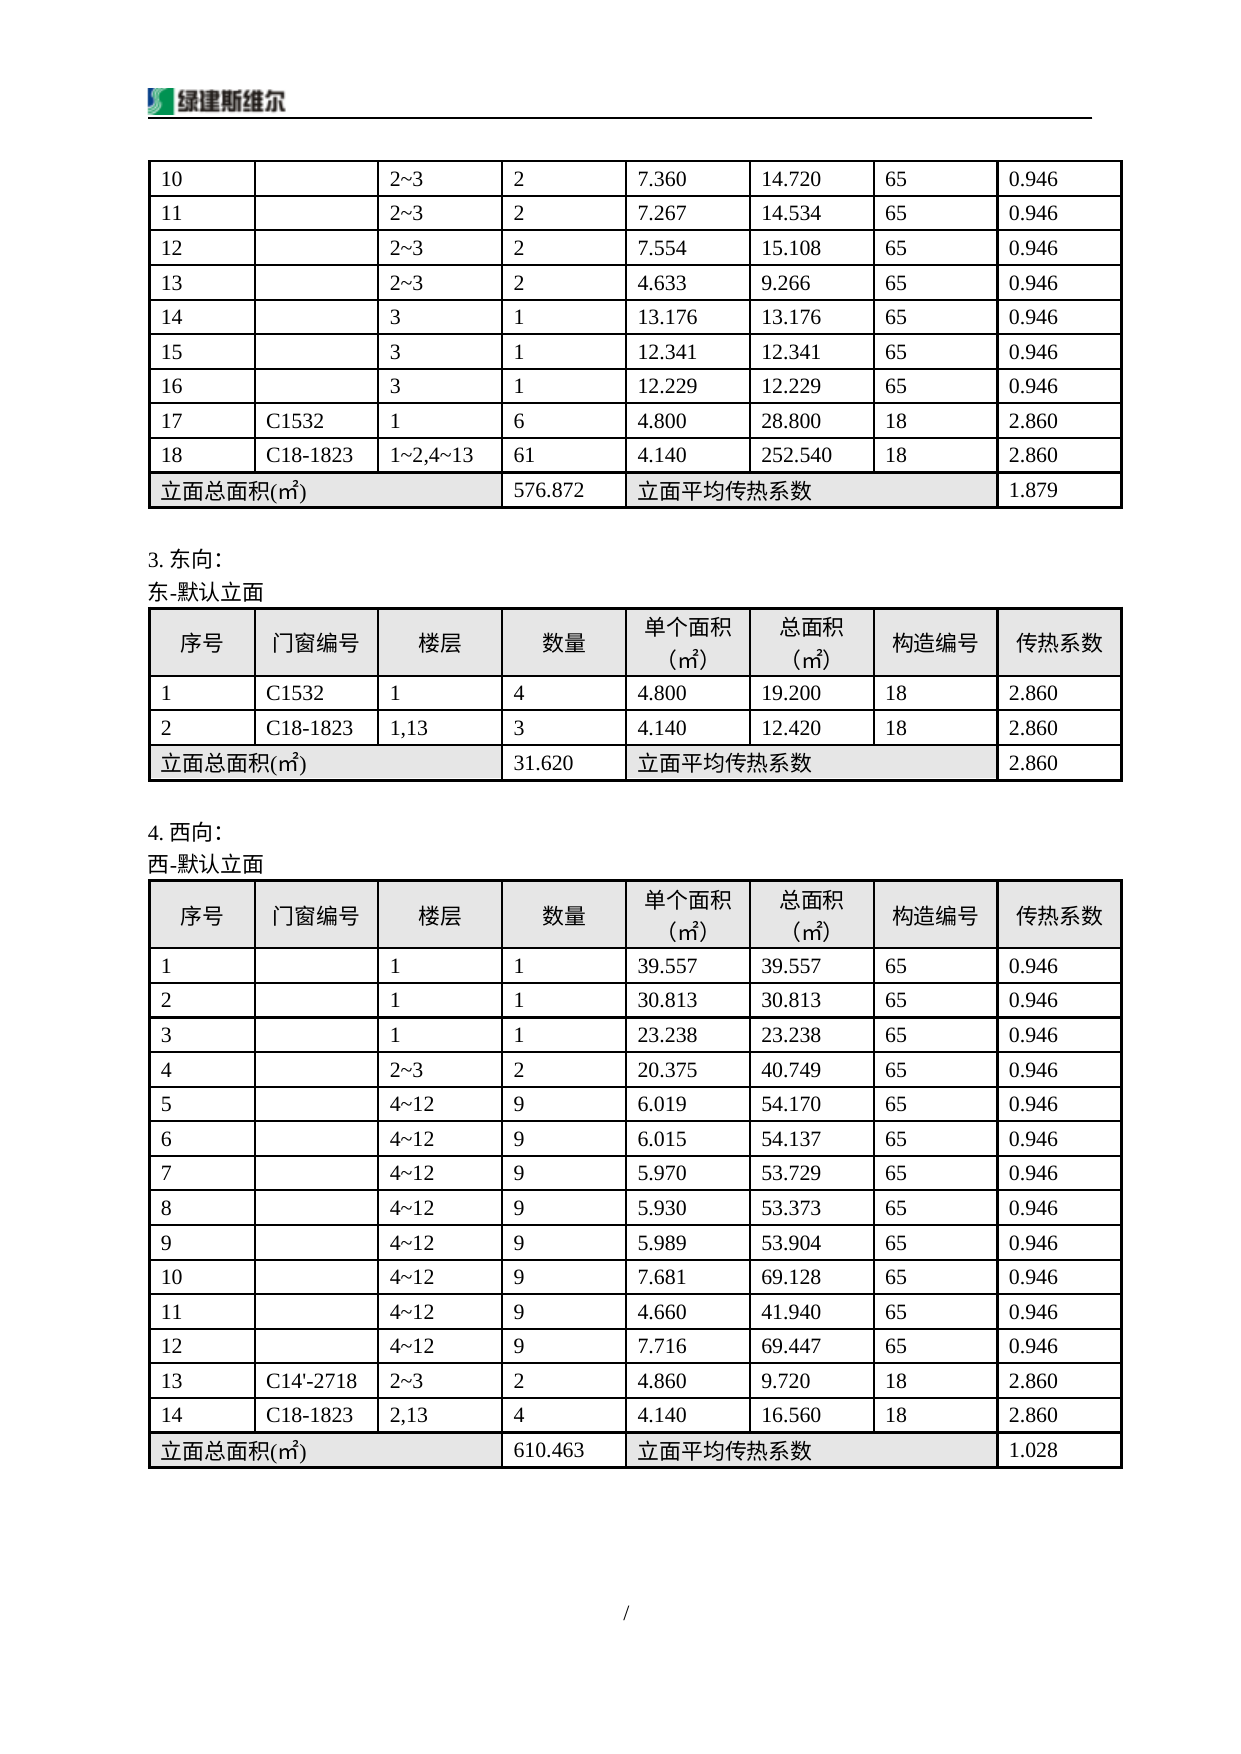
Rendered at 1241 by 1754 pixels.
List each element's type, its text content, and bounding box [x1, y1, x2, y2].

table_cell 0.946 [999, 1261, 1120, 1293]
table_cell [256, 1191, 377, 1224]
table_cell 13.176 [751, 301, 873, 333]
table_cell 14.534 [751, 197, 873, 229]
table_cell 6 [503, 404, 625, 437]
table_cell 4.860 [627, 1364, 749, 1397]
table_cell 4 [151, 1053, 254, 1086]
table_cell 14.720 [751, 162, 873, 195]
table_cell C18-1823 [256, 439, 377, 471]
table_cell [256, 1295, 377, 1328]
table_cell C1532 [256, 677, 377, 709]
table_cell 2.860 [999, 1364, 1120, 1397]
table_cell 9 [503, 1330, 625, 1362]
table_cell [256, 1226, 377, 1258]
table_cell 28.800 [751, 404, 873, 437]
table_cell [256, 370, 377, 402]
table_cell 9.720 [751, 1364, 873, 1397]
table_cell 4.140 [627, 1399, 749, 1431]
table_cell 18 [875, 1364, 996, 1397]
table_cell 0.946 [999, 1191, 1120, 1224]
table_cell 61 [503, 439, 625, 471]
table_cell 3 [151, 1019, 254, 1051]
table_cell 30.813 [751, 984, 873, 1016]
text 4. 西向： [148, 814, 1092, 847]
table_cell 1 [503, 984, 625, 1016]
table_cell 7.716 [627, 1330, 749, 1362]
table_cell 4~12 [379, 1295, 501, 1328]
table_cell 1 [379, 984, 501, 1016]
table_cell 65 [875, 335, 996, 368]
table_cell 65 [875, 370, 996, 402]
table_cell 0.946 [999, 949, 1120, 982]
table_cell 7.360 [627, 162, 749, 195]
table_cell 39.557 [627, 949, 749, 982]
table_cell 1,13 [379, 711, 501, 744]
table_cell 7.554 [627, 231, 749, 264]
table_cell 65 [875, 984, 996, 1016]
table_cell 9 [503, 1191, 625, 1224]
table_cell 3 [503, 711, 625, 744]
table_cell 2~3 [379, 1053, 501, 1086]
table_cell 4 [503, 677, 625, 709]
table_header 序号 [151, 610, 254, 675]
table_cell 18 [151, 439, 254, 471]
table_cell C1532 [256, 404, 377, 437]
table_cell 0.946 [999, 1330, 1120, 1362]
table_cell 17 [151, 404, 254, 437]
table_cell 1 [151, 949, 254, 982]
table_cell 9 [503, 1088, 625, 1120]
table_cell 16 [151, 370, 254, 402]
table_cell 9 [503, 1295, 625, 1328]
table_cell 2.860 [999, 1399, 1120, 1431]
table_cell 12.229 [627, 370, 749, 402]
table_cell 1.028 [999, 1434, 1120, 1466]
table_cell 4~12 [379, 1191, 501, 1224]
table_cell 1 [379, 404, 501, 437]
table_header 楼层 [379, 610, 501, 675]
table_cell 2,13 [379, 1399, 501, 1431]
table_cell 23.238 [751, 1019, 873, 1051]
table_cell 0.946 [999, 231, 1120, 264]
table_cell 13 [151, 266, 254, 298]
table_cell 4.800 [627, 677, 749, 709]
table_cell 0.946 [999, 1295, 1120, 1328]
table_cell 65 [875, 1330, 996, 1362]
table_cell 18 [875, 1399, 996, 1431]
table_cell 2~3 [379, 266, 501, 298]
table_cell 16.560 [751, 1399, 873, 1431]
table_header 传热系数 [999, 882, 1120, 947]
table_cell 4.140 [627, 439, 749, 471]
table_header 门窗编号 [256, 610, 377, 675]
table_cell 10 [151, 1261, 254, 1293]
table_cell 65 [875, 231, 996, 264]
table_cell [256, 984, 377, 1016]
table_cell 69.128 [751, 1261, 873, 1293]
table_cell 立面总面积(㎡) [151, 474, 501, 506]
table_cell 立面平均传热系数 [627, 474, 996, 506]
table_cell 65 [875, 1019, 996, 1051]
table_cell [256, 231, 377, 264]
table_cell 5.930 [627, 1191, 749, 1224]
table_cell 9 [503, 1122, 625, 1155]
table_cell 2.860 [999, 711, 1120, 744]
table_cell 0.946 [999, 1226, 1120, 1258]
table_cell 2~3 [379, 197, 501, 229]
table_cell [256, 301, 377, 333]
table_cell 4~12 [379, 1088, 501, 1120]
table_cell 2 [503, 1053, 625, 1086]
table_cell 立面平均传热系数 [627, 1434, 996, 1466]
table_cell 31.620 [503, 746, 625, 778]
table_cell 9.266 [751, 266, 873, 298]
table_cell 2 [503, 162, 625, 195]
table_cell 2 [503, 266, 625, 298]
table_cell [256, 1053, 377, 1086]
table_cell 立面平均传热系数 [627, 746, 996, 778]
table_cell 4.660 [627, 1295, 749, 1328]
table_cell 14 [151, 301, 254, 333]
table_cell 1 [379, 677, 501, 709]
table_cell 18 [875, 711, 996, 744]
table_cell 11 [151, 197, 254, 229]
table_cell 1~2,4~13 [379, 439, 501, 471]
table_cell 12.341 [751, 335, 873, 368]
table_cell [256, 162, 377, 195]
table_cell 30.813 [627, 984, 749, 1016]
table_cell 13.176 [627, 301, 749, 333]
table_cell 1 [503, 301, 625, 333]
table_cell 15.108 [751, 231, 873, 264]
table_cell 0.946 [999, 1157, 1120, 1189]
table_cell 5.989 [627, 1226, 749, 1258]
table_cell 53.904 [751, 1226, 873, 1258]
table_cell 18 [875, 404, 996, 437]
table_cell 0.946 [999, 1088, 1120, 1120]
table_cell C18-1823 [256, 1399, 377, 1431]
table_cell 6 [151, 1122, 254, 1155]
table_header 数量 [503, 882, 625, 947]
table_cell 3 [379, 335, 501, 368]
table_header 总面积（㎡） [751, 882, 873, 947]
table_cell 0.946 [999, 984, 1120, 1016]
table_cell 4.633 [627, 266, 749, 298]
table_cell 12 [151, 231, 254, 264]
table_cell 9 [503, 1157, 625, 1189]
table_cell 9 [151, 1226, 254, 1258]
table_cell 6.019 [627, 1088, 749, 1120]
table_header 门窗编号 [256, 882, 377, 947]
table_cell [256, 1122, 377, 1155]
table_cell [256, 197, 377, 229]
table_cell 1 [503, 949, 625, 982]
table_cell 11 [151, 1295, 254, 1328]
table_cell 65 [875, 197, 996, 229]
table_cell 7.267 [627, 197, 749, 229]
table_cell 0.946 [999, 266, 1120, 298]
table_cell 2 [151, 711, 254, 744]
table_cell 40.749 [751, 1053, 873, 1086]
table_cell 2 [151, 984, 254, 1016]
table_cell 2~3 [379, 162, 501, 195]
table_cell 65 [875, 1295, 996, 1328]
table_cell [256, 335, 377, 368]
table_cell 0.946 [999, 162, 1120, 195]
table_cell 4.800 [627, 404, 749, 437]
table_cell 1 [503, 335, 625, 368]
table_header 序号 [151, 882, 254, 947]
table_cell 53.729 [751, 1157, 873, 1189]
table_cell [256, 266, 377, 298]
table_cell 65 [875, 1088, 996, 1120]
table_cell 4~12 [379, 1157, 501, 1189]
table_cell 65 [875, 1053, 996, 1086]
table_cell 18 [875, 439, 996, 471]
table_cell 2.860 [999, 404, 1120, 437]
table_cell 20.375 [627, 1053, 749, 1086]
table_cell 41.940 [751, 1295, 873, 1328]
table_cell 2 [503, 197, 625, 229]
table_cell 39.557 [751, 949, 873, 982]
table_cell 15 [151, 335, 254, 368]
table_cell 4.140 [627, 711, 749, 744]
table_cell 4~12 [379, 1330, 501, 1362]
table_cell 7 [151, 1157, 254, 1189]
table_cell 13 [151, 1364, 254, 1397]
table_cell 0.946 [999, 301, 1120, 333]
table_cell 6.015 [627, 1122, 749, 1155]
table_cell 1 [503, 370, 625, 402]
table_cell 1 [151, 677, 254, 709]
table_cell 0.946 [999, 197, 1120, 229]
table_header 构造编号 [875, 882, 996, 947]
table_cell 10 [151, 162, 254, 195]
text 西-默认立面 [148, 847, 1092, 879]
table_cell [256, 1330, 377, 1362]
table_cell 0.946 [999, 1019, 1120, 1051]
table_cell 65 [875, 949, 996, 982]
picture [147, 88, 289, 115]
table_cell 610.463 [503, 1434, 625, 1466]
table_header 单个面积（㎡） [627, 882, 749, 947]
table_cell 8 [151, 1191, 254, 1224]
table_cell 1 [379, 1019, 501, 1051]
table_cell 3 [379, 301, 501, 333]
table_cell 9 [503, 1261, 625, 1293]
table_cell 19.200 [751, 677, 873, 709]
table_cell 0.946 [999, 370, 1120, 402]
table_cell 54.170 [751, 1088, 873, 1120]
table_cell [256, 1157, 377, 1189]
table_cell [256, 949, 377, 982]
table_header 传热系数 [999, 610, 1120, 675]
table_cell [256, 1261, 377, 1293]
table_cell 3 [379, 370, 501, 402]
table_cell 4 [503, 1399, 625, 1431]
table_cell 12.229 [751, 370, 873, 402]
table_header 数量 [503, 610, 625, 675]
table_cell 65 [875, 162, 996, 195]
table_cell 54.137 [751, 1122, 873, 1155]
table_cell [256, 1088, 377, 1120]
text 3. 东向： [148, 542, 1092, 574]
table_cell 252.540 [751, 439, 873, 471]
table_cell 2 [503, 1364, 625, 1397]
table_cell 5 [151, 1088, 254, 1120]
table_cell C18-1823 [256, 711, 377, 744]
table_cell 5.970 [627, 1157, 749, 1189]
table_cell 18 [875, 677, 996, 709]
table_cell 0.946 [999, 335, 1120, 368]
table_cell 69.447 [751, 1330, 873, 1362]
table_cell 1 [503, 1019, 625, 1051]
table_header 总面积（㎡） [751, 610, 873, 675]
table_cell 65 [875, 1261, 996, 1293]
table_cell 1 [379, 949, 501, 982]
table_cell 65 [875, 1157, 996, 1189]
table_cell 12 [151, 1330, 254, 1362]
table_cell 2.860 [999, 677, 1120, 709]
table_cell 12.420 [751, 711, 873, 744]
table_cell 65 [875, 266, 996, 298]
table_cell 65 [875, 1122, 996, 1155]
table_header 构造编号 [875, 610, 996, 675]
table_cell [256, 1019, 377, 1051]
table_header 楼层 [379, 882, 501, 947]
table_cell 14 [151, 1399, 254, 1431]
table_cell 23.238 [627, 1019, 749, 1051]
table_cell 9 [503, 1226, 625, 1258]
table_cell 2~3 [379, 231, 501, 264]
table_cell 2.860 [999, 439, 1120, 471]
table_cell 立面总面积(㎡) [151, 746, 501, 778]
table_cell 4~12 [379, 1122, 501, 1155]
table_header 单个面积（㎡） [627, 610, 749, 675]
table_cell 4~12 [379, 1226, 501, 1258]
table_cell 7.681 [627, 1261, 749, 1293]
table_cell 2~3 [379, 1364, 501, 1397]
table_cell 65 [875, 1226, 996, 1258]
table_cell 2 [503, 231, 625, 264]
table_cell 65 [875, 301, 996, 333]
table_cell 立面总面积(㎡) [151, 1434, 501, 1466]
table_cell 0.946 [999, 1053, 1120, 1086]
table_cell 0.946 [999, 1122, 1120, 1155]
table_cell 65 [875, 1191, 996, 1224]
table_cell 576.872 [503, 474, 625, 506]
text 东-默认立面 [148, 574, 1092, 607]
table_cell 4~12 [379, 1261, 501, 1293]
table_cell 2.860 [999, 746, 1120, 778]
table_cell 53.373 [751, 1191, 873, 1224]
table_cell C14'-2718 [256, 1364, 377, 1397]
table_cell 1.879 [999, 474, 1120, 506]
table_cell 12.341 [627, 335, 749, 368]
